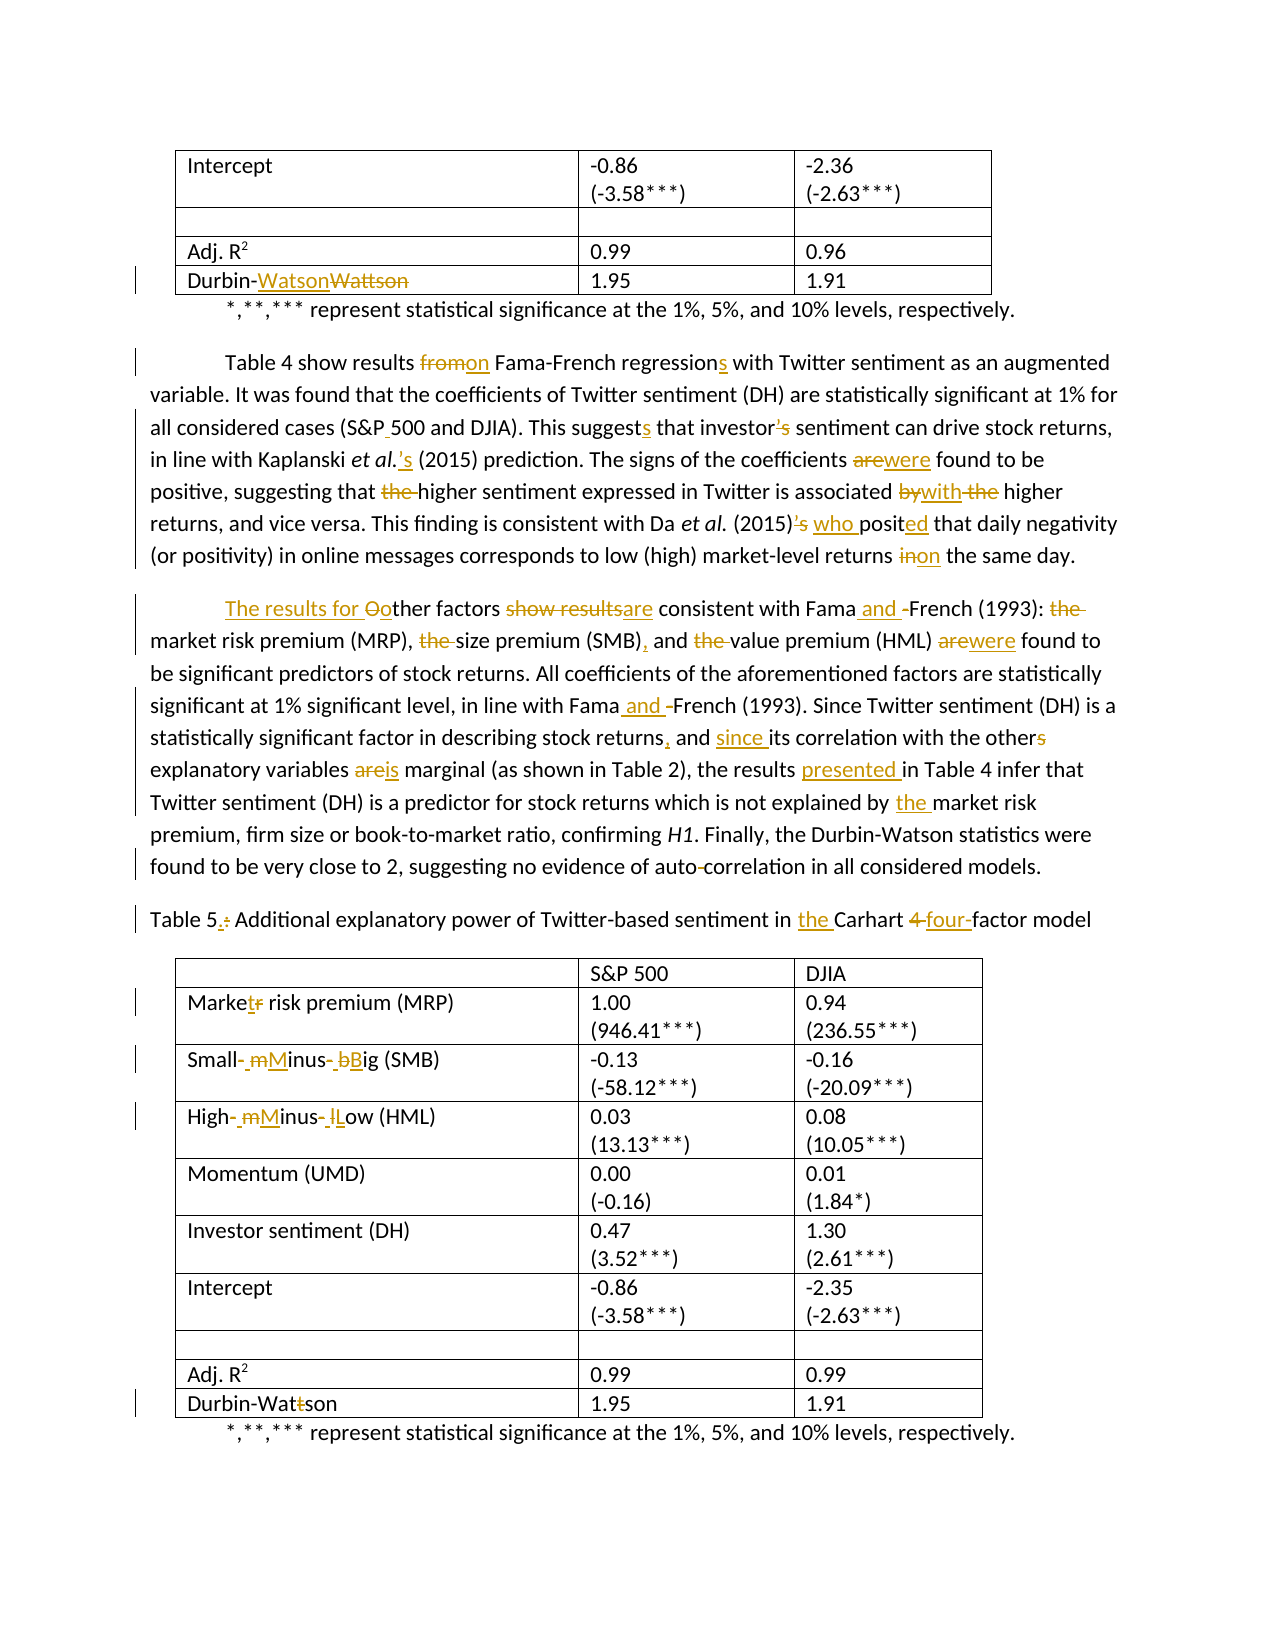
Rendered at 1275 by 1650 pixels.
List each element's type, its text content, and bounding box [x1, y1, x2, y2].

table_cell 1.30 (2.61***) [795, 1216, 982, 1272]
table_cell Marke risk premium (MRP) [176, 988, 578, 1044]
table_cell 0.96 [795, 237, 991, 265]
table_cell [176, 208, 578, 236]
table_cell Smallinusig (SMB) [176, 1045, 578, 1101]
table_cell Intercept [176, 1274, 578, 1329]
table_cell Intercept [176, 151, 578, 207]
table_cell Durbin-Watson [176, 1389, 578, 1417]
table_cell -0.16 (-20.09***) [795, 1045, 982, 1101]
table_cell 0.47 (3.52***) [579, 1216, 794, 1272]
table_cell [795, 1331, 982, 1359]
table_cell 0.00 (-0.16) [579, 1159, 794, 1215]
table_cell -0.13 (-58.12***) [579, 1045, 794, 1101]
table_cell [795, 208, 991, 236]
text *,**,*** represent statistical significance at the 1%, 5%, and 10% levels, respectively. [150, 1418, 1125, 1446]
table_cell 0.03 (13.13***) [579, 1102, 794, 1158]
table_cell -2.36 (-2.63***) [795, 151, 991, 207]
table_cell 0.94 (236.55***) [795, 988, 982, 1044]
text Table 4 show results Fama-French regression with Twitter sentiment as an augmented variable. It was found that the coefficients of Twitter sentiment (DH) are statistically significant at 1% for all considered cases (S&P500 and DJIA). This suggest that investor sentiment can drive stock returns, in line with Kaplanski et al. (2015) prediction. The signs of the coefficients found to be positive, suggesting that higher sentiment expressed in Twitter is associated higher returns, and vice versa. This finding is consistent with Da et al. (2015) posit that daily negativity (or positivity) in online messages corresponds to low (high) market-level returns the same day. [150, 348, 1125, 569]
table_cell -0.86 (-3.58***) [579, 151, 794, 207]
table_cell -0.86 (-3.58***) [579, 1274, 794, 1329]
text ther factors consistent with FamaFrench (1993): market risk premium (MRP), size premium (SMB) and value premium (HML) found to be significant predictors of stock returns. All coefficients of the aforementioned factors are statistically significant at 1% significant level, in line with FamaFrench (1993). Since Twitter sentiment (DH) is a statistically significant factor in describing stock returns and its correlation with the other explanatory variables marginal (as shown in Table 2), the results in Table 4 infer that Twitter sentiment (DH) is a predictor for stock returns which is not explained by market risk premium, firm size or book-to-market ratio, confirming H1. Finally, the Durbin-Watson statistics were found to be very close to 2, suggesting no evidence of autocorrelation in all considered models. [150, 594, 1125, 880]
table_cell 1.95 [579, 266, 794, 294]
table_cell -2.35 (-2.63***) [795, 1274, 982, 1329]
table_cell 0.99 [579, 237, 794, 265]
table_cell 1.91 [795, 1389, 982, 1417]
table_cell Momentum (UMD) [176, 1159, 578, 1215]
table_cell 1.91 [795, 266, 991, 294]
table_cell Durbin- [176, 266, 578, 294]
table_cell 1.00 (946.41***) [579, 988, 794, 1044]
text Table 5 Additional explanatory power of Twitter-based sentiment in Carhart factor model [150, 905, 1125, 933]
table_cell [579, 208, 794, 236]
table_cell [176, 1331, 578, 1359]
table_cell Highinusow (HML) [176, 1102, 578, 1158]
table_cell Adj. R2 [176, 1360, 578, 1388]
table_cell 0.99 [579, 1360, 794, 1388]
table_header [176, 959, 578, 987]
table_cell Adj. R2 [176, 237, 578, 265]
table_cell Investor sentiment (DH) [176, 1216, 578, 1272]
table_cell 1.95 [579, 1389, 794, 1417]
table_header DJIA [795, 959, 982, 987]
table_header S&P 500 [579, 959, 794, 987]
table_cell 0.99 [795, 1360, 982, 1388]
table_cell 0.08 (10.05***) [795, 1102, 982, 1158]
table_cell 0.01 (1.84*) [795, 1159, 982, 1215]
table_cell [579, 1331, 794, 1359]
text *,**,*** represent statistical significance at the 1%, 5%, and 10% levels, respectively. [150, 295, 1125, 323]
